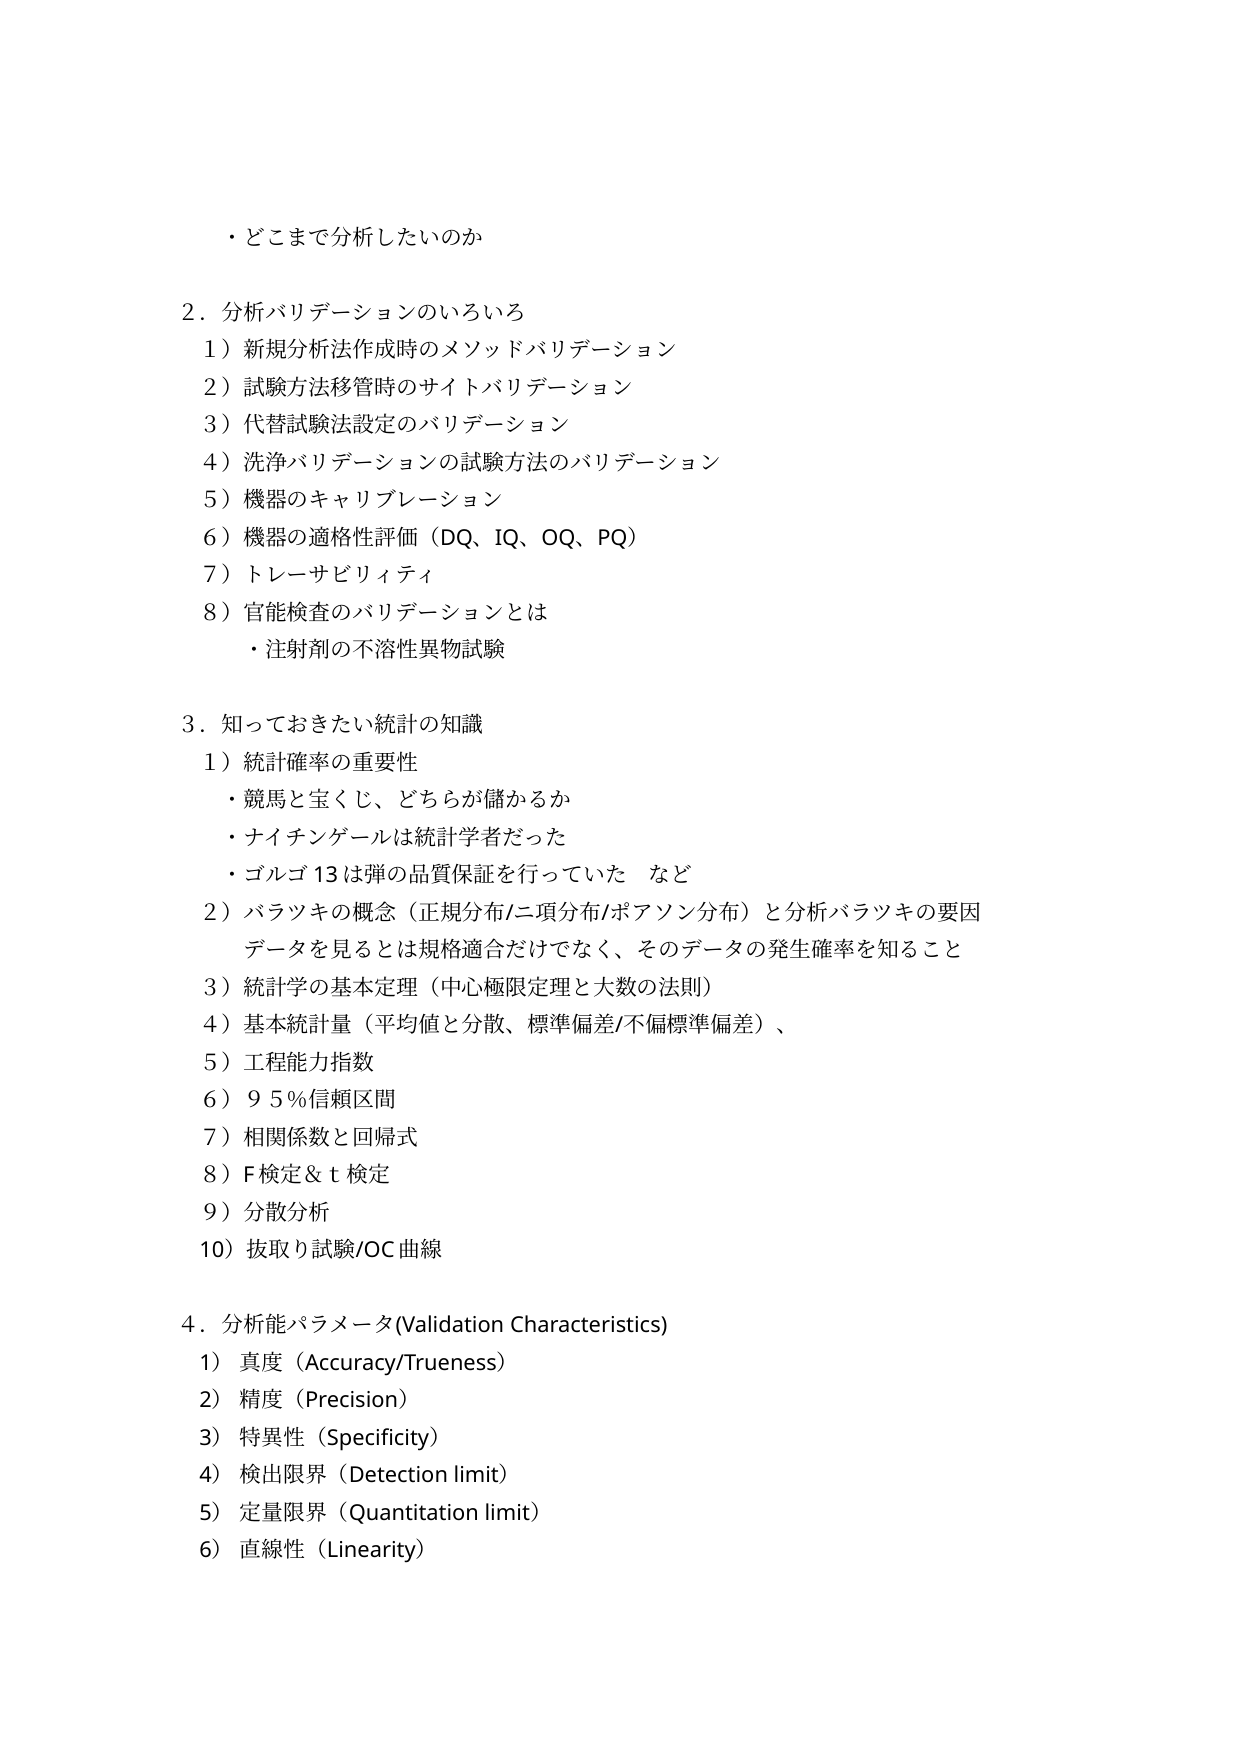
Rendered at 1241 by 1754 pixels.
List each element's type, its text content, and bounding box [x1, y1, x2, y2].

text ２）試験方法移管時のサイトバリデーション [177, 367, 1063, 404]
text 10）抜取り試験/OC曲線 [177, 1229, 1063, 1267]
text 4） 検出限界（Detection limit） [177, 1454, 1063, 1492]
text ・競馬と宝くじ、どちらが儲かるか [177, 779, 1063, 817]
text 3） 特異性（Specificity） [177, 1417, 1063, 1454]
text ２．分析バリデーションのいろいろ [177, 292, 1063, 329]
text ４）洗浄バリデーションの試験方法のバリデーション [177, 442, 1063, 479]
text ９）分散分析 [177, 1192, 1063, 1229]
text ２）バラツキの概念（正規分布/ニ項分布/ポアソン分布）と分析バラツキの要因 [177, 892, 1063, 929]
text ４．分析能パラメータ(Validation Characteristics) [177, 1304, 1063, 1342]
text ７）相関係数と回帰式 [177, 1117, 1063, 1154]
text ３）代替試験法設定のバリデーション [177, 404, 1063, 442]
text ・ナイチンゲールは統計学者だった [177, 817, 1063, 854]
text ６）９５％信頼区間 [177, 1079, 1063, 1117]
text ３）統計学の基本定理（中心極限定理と大数の法則） [177, 967, 1063, 1004]
text ７）トレーサビリィティ [177, 554, 1063, 592]
text データを見るとは規格適合だけでなく、そのデータの発生確率を知ること [177, 929, 1063, 967]
text ５）工程能力指数 [177, 1042, 1063, 1079]
text ６）機器の適格性評価（DQ、IQ、OQ、PQ） [177, 517, 1063, 554]
text １）新規分析法作成時のメソッドバリデーション [177, 329, 1063, 367]
text 2） 精度（Precision） [177, 1379, 1063, 1417]
text ４）基本統計量（平均値と分散、標準偏差/不偏標準偏差）、 [177, 1004, 1063, 1042]
text ５）機器のキャリブレーション [177, 479, 1063, 517]
text １）統計確率の重要性 [177, 742, 1063, 779]
text ・ゴルゴ13は弾の品質保証を行っていた など [177, 854, 1063, 892]
text ８）官能検査のバリデーションとは [177, 592, 1063, 629]
text ３．知っておきたい統計の知識 [177, 704, 1063, 742]
text ８）F検定＆ｔ検定 [177, 1154, 1063, 1192]
text ・どこまで分析したいのか [177, 217, 1063, 254]
text 1） 真度（Accuracy/Trueness） [177, 1342, 1063, 1379]
text 6） 直線性（Linearity） [177, 1529, 1063, 1567]
text ・注射剤の不溶性異物試験 [177, 629, 1063, 667]
text 5） 定量限界（Quantitation limit） [177, 1492, 1063, 1529]
